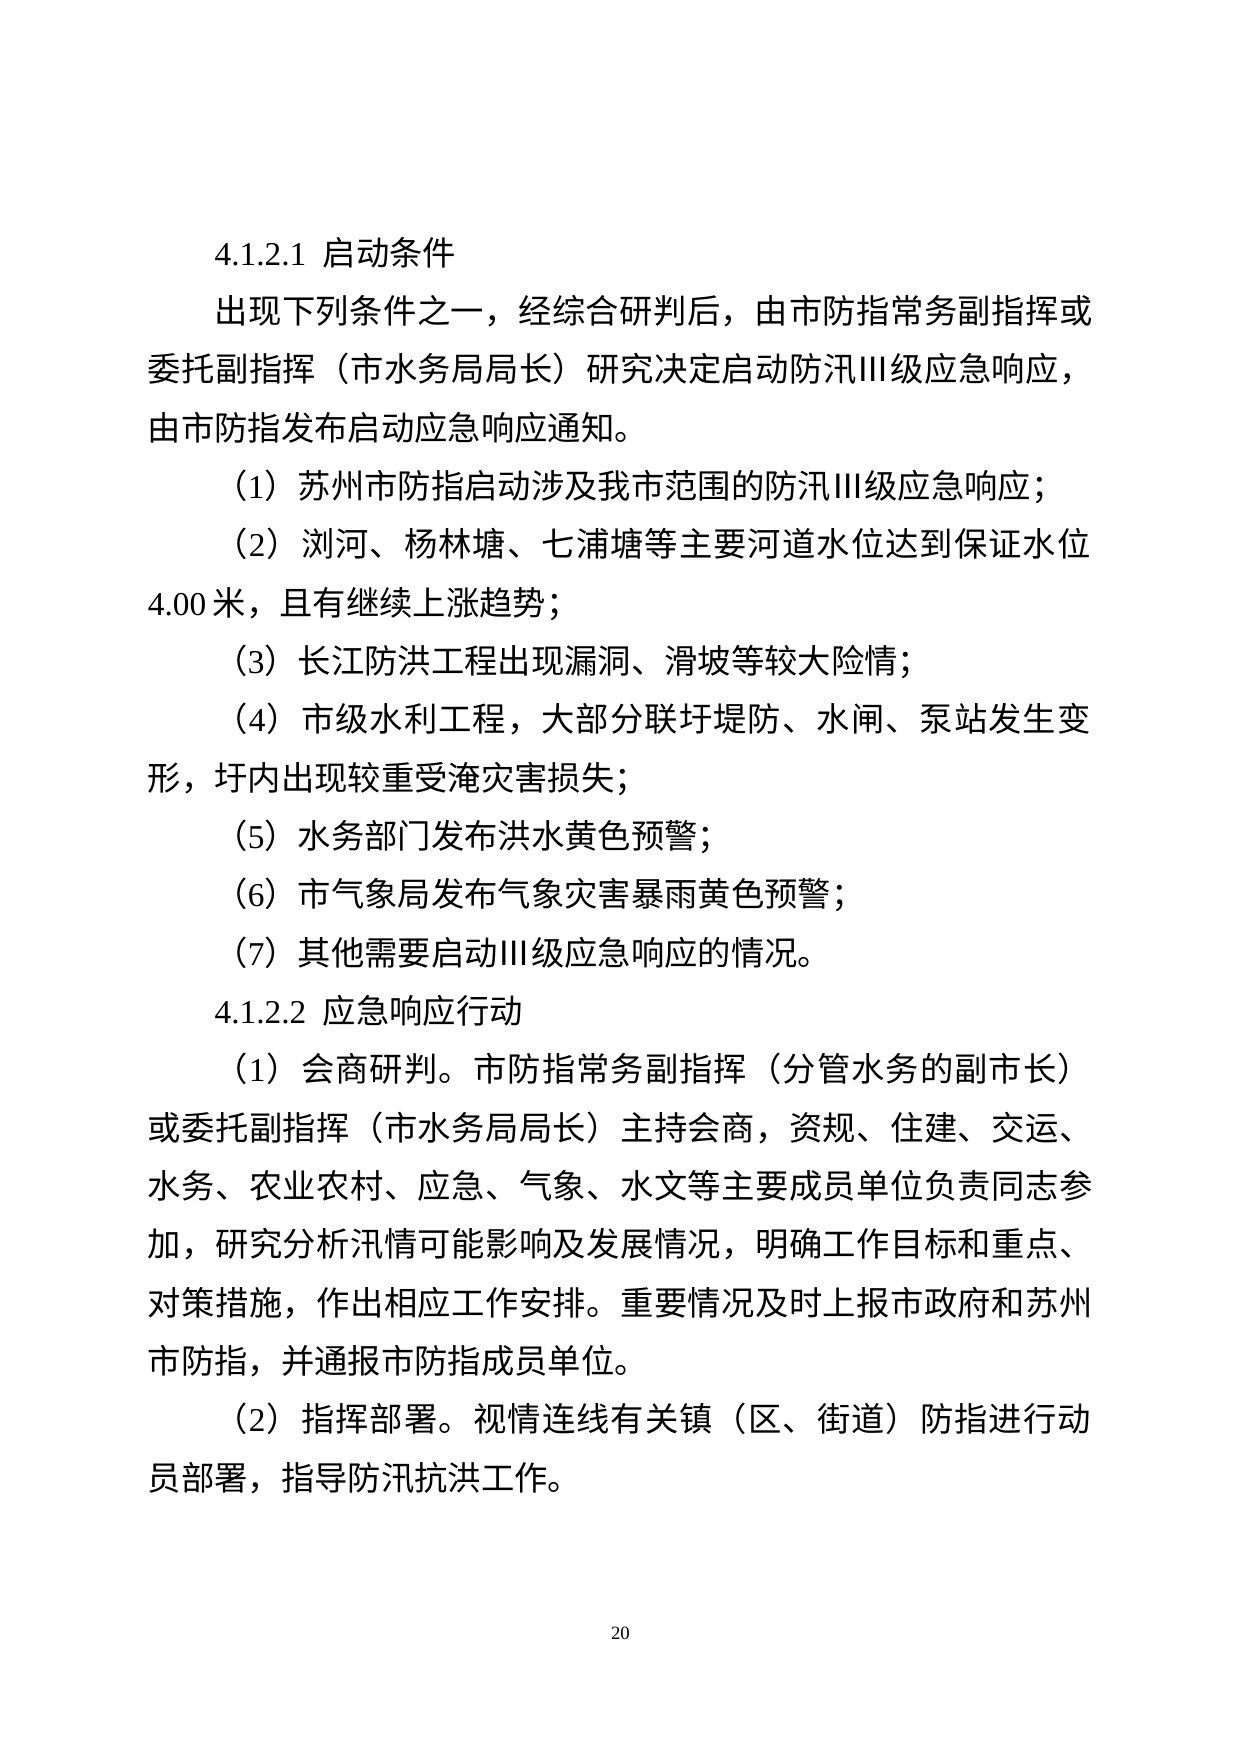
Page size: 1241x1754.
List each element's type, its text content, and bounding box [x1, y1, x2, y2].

subtitle 4.1.2.1 启动条件 [148, 218, 1092, 277]
text （3）长江防洪工程出现漏洞、滑坡等较大险情； [148, 627, 1092, 685]
subtitle 4.1.2.2 应急响应行动 [148, 977, 1092, 1035]
text （2）指挥部署。视情连线有关镇（区、街道）防指进行动员部署，指导防汛抗洪工作。 [148, 1385, 1092, 1502]
text （5）水务部门发布洪水黄色预警； [148, 802, 1092, 860]
text （1）会商研判。市防指常务副指挥（分管水务的副市长）或委托副指挥（市水务局局长）主持会商，资规、住建、交运、水务、农业农村、应急、气象、水文等主要成员单位负责同志参加，研究分析汛情可能影响及发展情况，明确工作目标和重点、对策措施，作出相应工作安排。重要情况及时上报市政府和苏州市防指，并通报市防指成员单位。 [148, 1035, 1092, 1385]
text （2）浏河、杨林塘、七浦塘等主要河道水位达到保证水位4.00米，且有继续上涨趋势； [148, 510, 1092, 627]
text （7）其他需要启动Ⅲ级应急响应的情况。 [148, 918, 1092, 977]
text （4）市级水利工程，大部分联圩堤防、水闸、泵站发生变形，圩内出现较重受淹灾害损失； [148, 685, 1092, 802]
text 出现下列条件之一，经综合研判后，由市防指常务副指挥或委托副指挥（市水务局局长）研究决定启动防汛Ⅲ级应急响应，由市防指发布启动应急响应通知。 [148, 277, 1092, 452]
text （1）苏州市防指启动涉及我市范围的防汛Ⅲ级应急响应； [148, 452, 1092, 510]
text （6）市气象局发布气象灾害暴雨黄色预警； [148, 860, 1092, 918]
